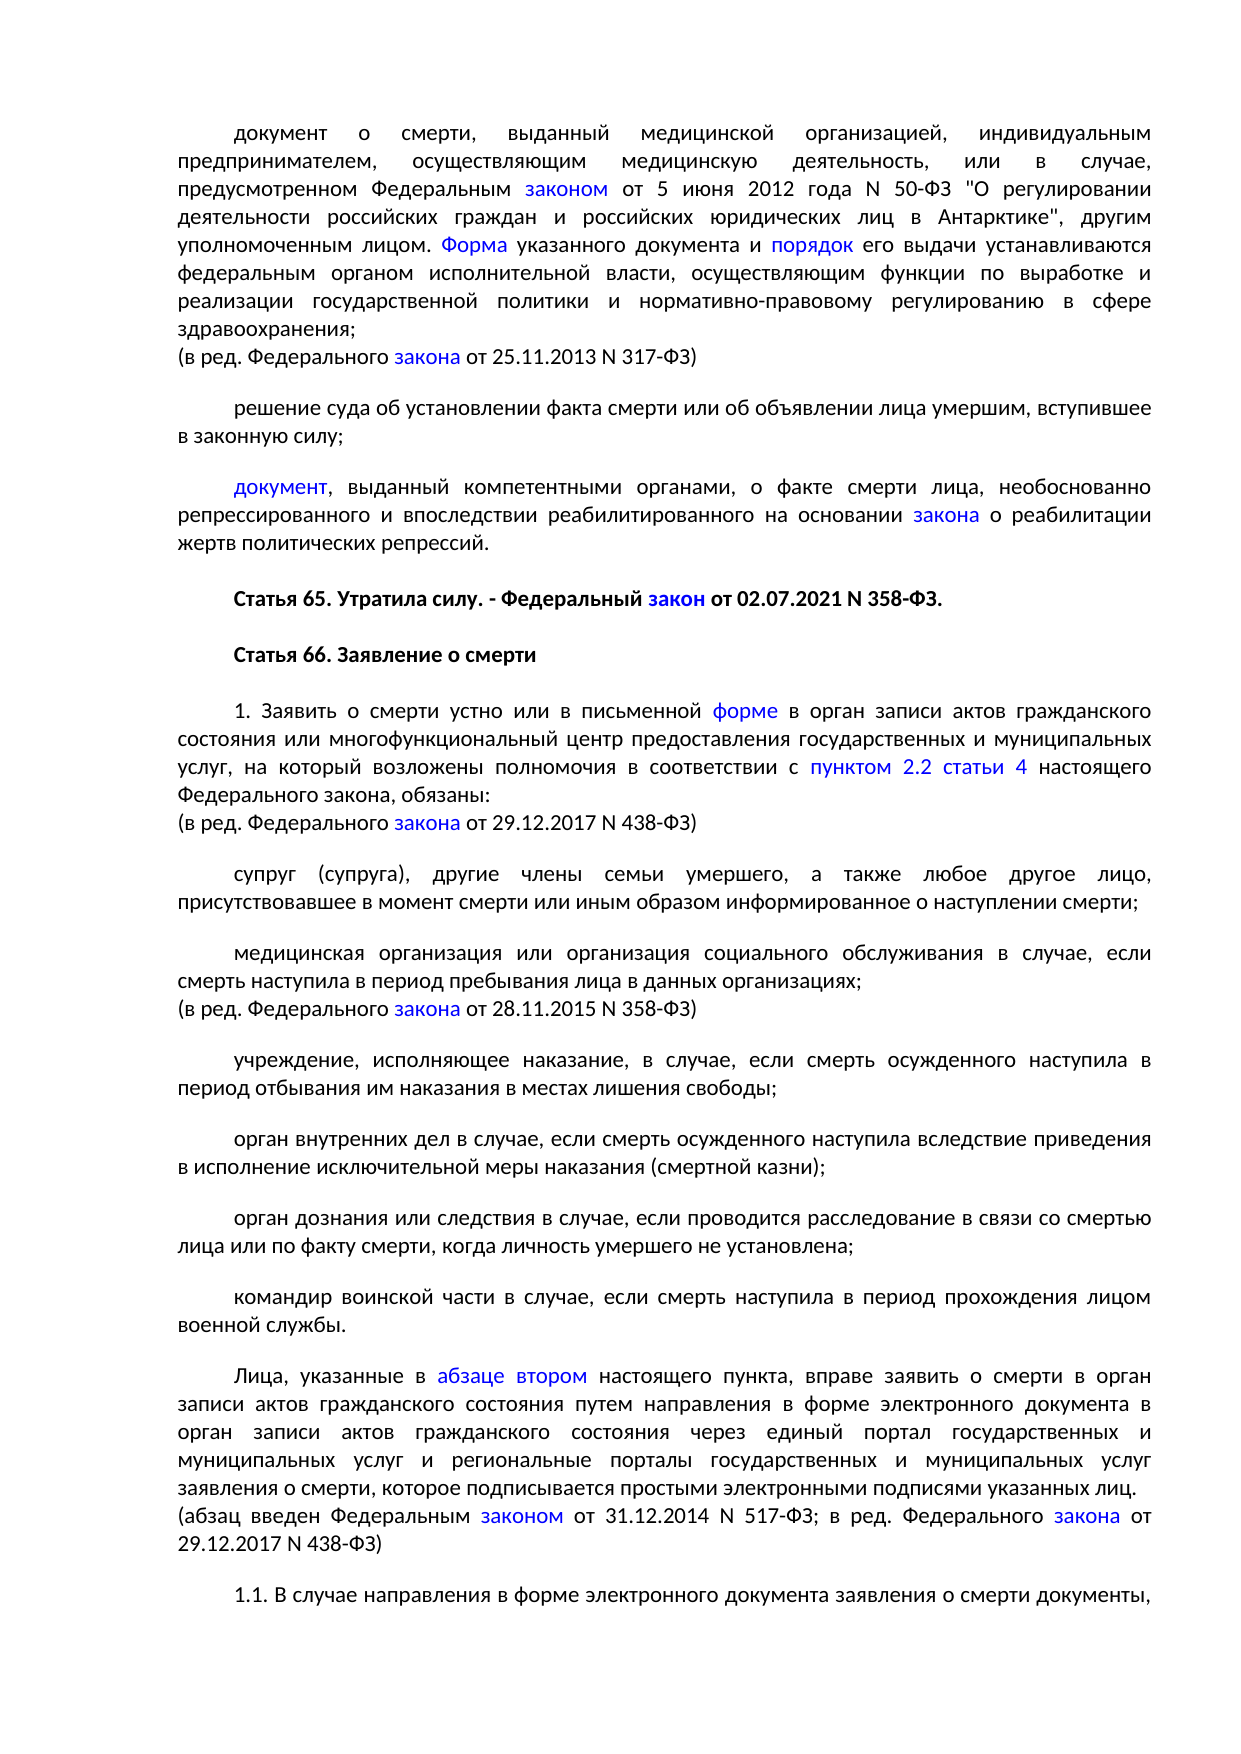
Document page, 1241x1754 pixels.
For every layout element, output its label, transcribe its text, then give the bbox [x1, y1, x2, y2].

text (в ред. Федерального закона от 28.11.2015 N 358-ФЗ) [177, 994, 1152, 1022]
text документ, выданный компетентными органами, о факте смерти лица, необоснованно репрессированного и впоследствии реабилитированного на основании закона о реабилитации жертв политических репрессий. [177, 472, 1152, 556]
text (в ред. Федерального закона от 29.12.2017 N 438-ФЗ) [177, 808, 1152, 836]
text 1. Заявить о смерти устно или в письменной форме в орган записи актов гражданского состояния или многофункциональный центр предоставления государственных и муниципальных услуг, на который возложены полномочия в соответствии с пунктом 2.2 статьи 4 настоящего Федерального закона, обязаны: [177, 696, 1152, 808]
text медицинская организация или организация социального обслуживания в случае, если смерть наступила в период пребывания лица в данных организациях; [177, 938, 1152, 994]
text орган дознания или следствия в случае, если проводится расследование в связи со смертью лица или по факту смерти, когда личность умершего не установлена; [177, 1203, 1152, 1259]
text (абзац введен Федеральным законом от 31.12.2014 N 517-ФЗ; в ред. Федерального закона от 29.12.2017 N 438-ФЗ) [177, 1501, 1152, 1557]
text супруг (супруга), другие члены семьи умершего, а также любое другое лицо, присутствовавшее в момент смерти или иным образом информированное о наступлении смерти; [177, 859, 1152, 915]
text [177, 1580, 1152, 1608]
text документ о смерти, выданный медицинской организацией, индивидуальным предпринимателем, осуществляющим медицинскую деятельность, или в случае, предусмотренном Федеральным законом от 5 июня 2012 года N 50-ФЗ "О регулировании деятельности российских граждан и российских юридических лиц в Антарктике", другим уполномоченным лицом. Форма указанного документа и порядок его выдачи устанавливаются федеральным органом исполнительной власти, осуществляющим функции по выработке и реализации государственной политики и нормативно-правовому регулированию в сфере здравоохранения; [177, 118, 1152, 342]
title Статья 65. Утратила силу. - Федеральный закон от 02.07.2021 N 358-ФЗ. [177, 584, 1152, 612]
title Статья 66. Заявление о смерти [177, 640, 1152, 668]
text учреждение, исполняющее наказание, в случае, если смерть осужденного наступила в период отбывания им наказания в местах лишения свободы; [177, 1045, 1152, 1101]
text решение суда об установлении факта смерти или об объявлении лица умершим, вступившее в законную силу; [177, 393, 1152, 449]
text (в ред. Федерального закона от 25.11.2013 N 317-ФЗ) [177, 342, 1152, 370]
text орган внутренних дел в случае, если смерть осужденного наступила вследствие приведения в исполнение исключительной меры наказания (смертной казни); [177, 1124, 1152, 1180]
text командир воинской части в случае, если смерть наступила в период прохождения лицом военной службы. [177, 1282, 1152, 1338]
text Лица, указанные в абзаце втором настоящего пункта, вправе заявить о смерти в орган записи актов гражданского состояния путем направления в форме электронного документа в орган записи актов гражданского состояния через единый портал государственных и муниципальных услуг и региональные порталы государственных и муниципальных услуг заявления о смерти, которое подписывается простыми электронными подписями указанных лиц. [177, 1361, 1152, 1501]
